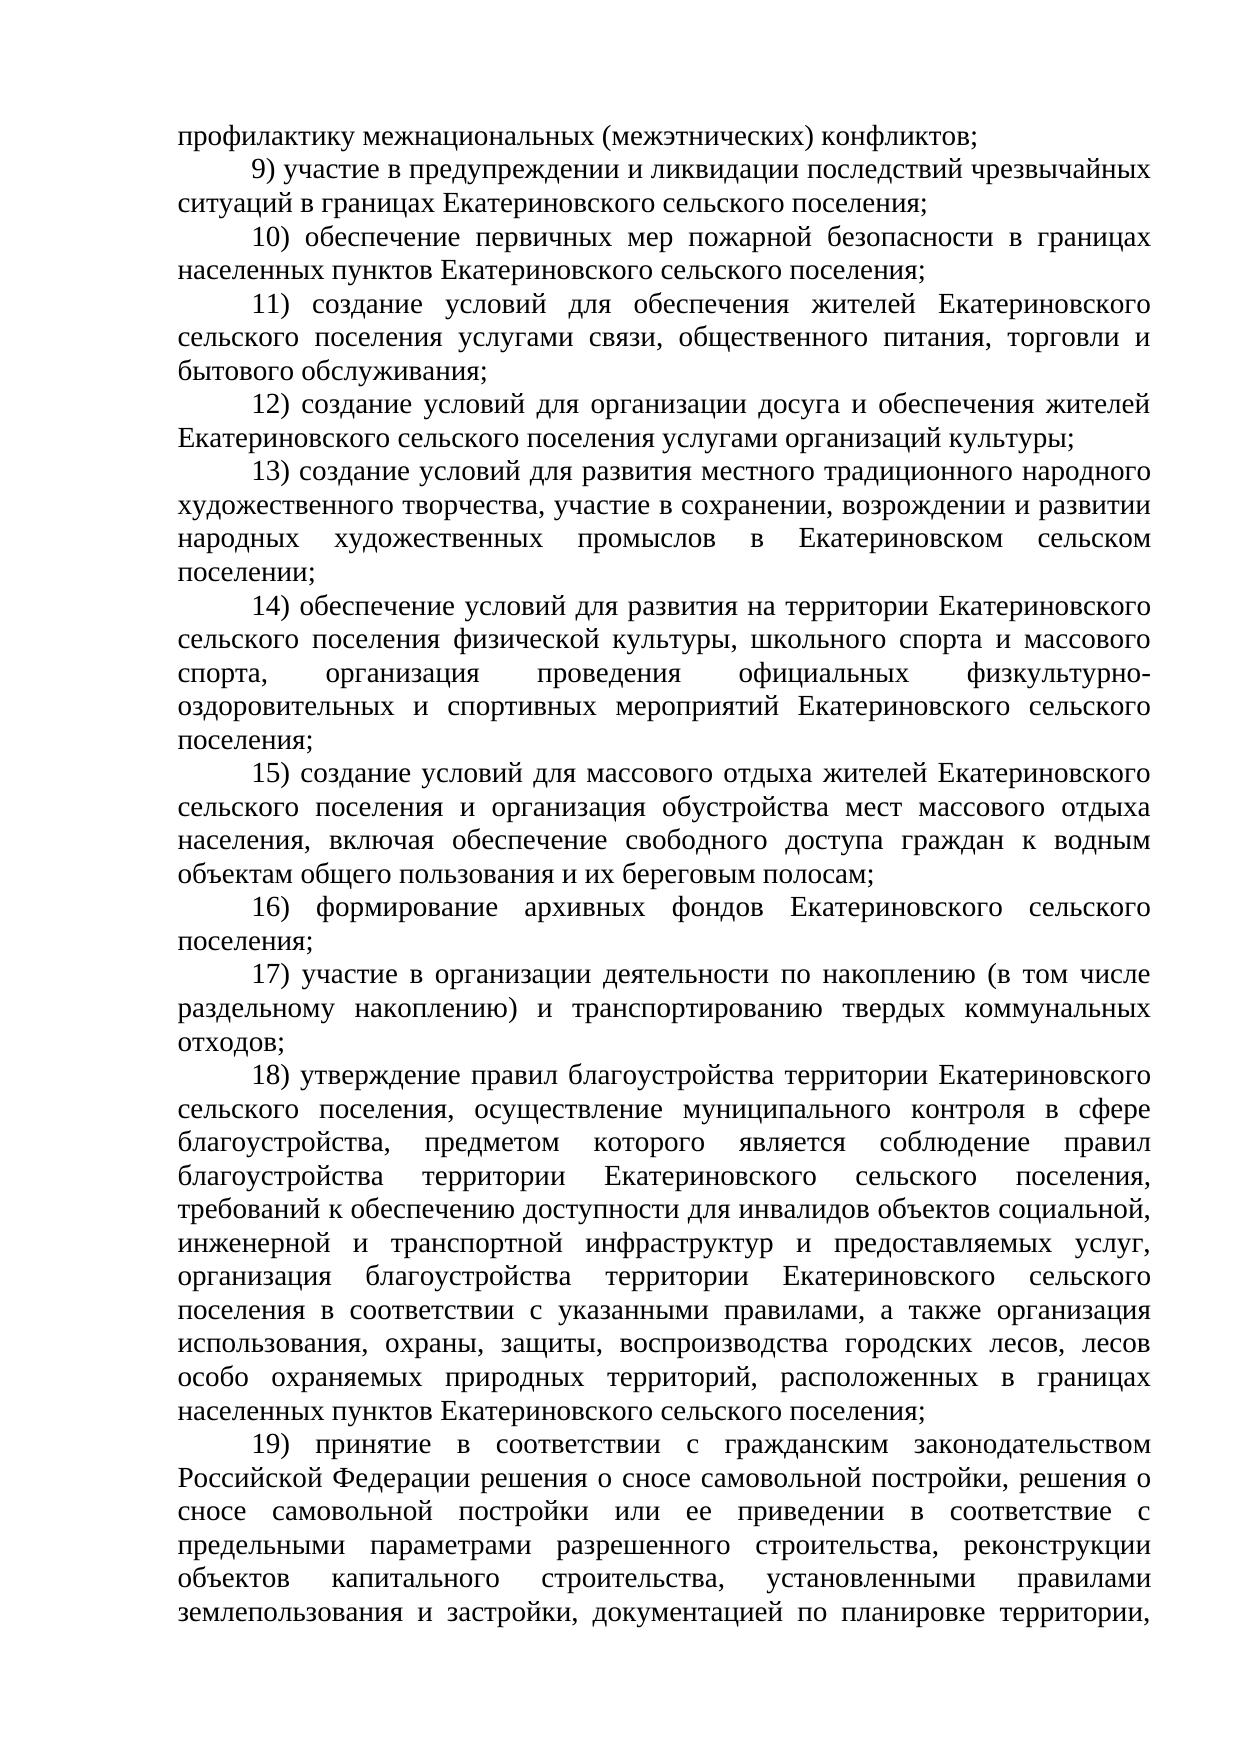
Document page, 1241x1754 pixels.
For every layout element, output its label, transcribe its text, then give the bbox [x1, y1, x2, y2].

text 15) создание условий для массового отдыха жителей Екатериновского сельского поселения и организация обустройства мест массового отдыха населения, включая обеспечение свободного доступа граждан к водным объектам общего пользования и их береговым полосам; [177, 755, 1152, 889]
text 10) обеспечение первичных мер пожарной безопасности в границах населенных пунктов Екатериновского сельского поселения; [177, 219, 1152, 286]
text 9) участие в предупреждении и ликвидации последствий чрезвычайных ситуаций в границах Екатериновского сельского поселения; [177, 152, 1152, 219]
text 11) создание условий для обеспечения жителей Екатериновского сельского поселения услугами связи, общественного питания, торговли и бытового обслуживания; [177, 286, 1152, 386]
text 12) создание условий для организации досуга и обеспечения жителей Екатериновского сельского поселения услугами организаций культуры; [177, 386, 1152, 453]
text 18) утверждение правил благоустройства территории Екатериновского сельского поселения, осуществление муниципального контроля в сфере благоустройства, предметом которого является соблюдение правил благоустройства территории Екатериновского сельского поселения, требований к обеспечению доступности для инвалидов объектов социальной, инженерной и транспортной инфраструктур и предоставляемых услуг, организация благоустройства территории Екатериновского сельского поселения в соответствии с указанными правилами, а также организация использования, охраны, защиты, воспроизводства городских лесов, лесов особо охраняемых природных территорий, расположенных в границах населенных пунктов Екатериновского сельского поселения; [177, 1057, 1152, 1426]
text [177, 1426, 1152, 1627]
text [177, 118, 1152, 152]
text 13) создание условий для развития местного традиционного народного художественного творчества, участие в сохранении, возрождении и развитии народных художественных промыслов в Екатериновском сельском поселении; [177, 453, 1152, 588]
text 14) обеспечение условий для развития на территории Екатериновского сельского поселения физической культуры, школьного спорта и массового спорта, организация проведения официальных физкультурно-оздоровительных и спортивных мероприятий Екатериновского сельского поселения; [177, 588, 1152, 755]
text 16) формирование архивных фондов Екатериновского сельского поселения; [177, 889, 1152, 957]
text 17) участие в организации деятельности по накоплению (в том числе раздельному накоплению) и транспортированию твердых коммунальных отходов; [177, 957, 1152, 1057]
